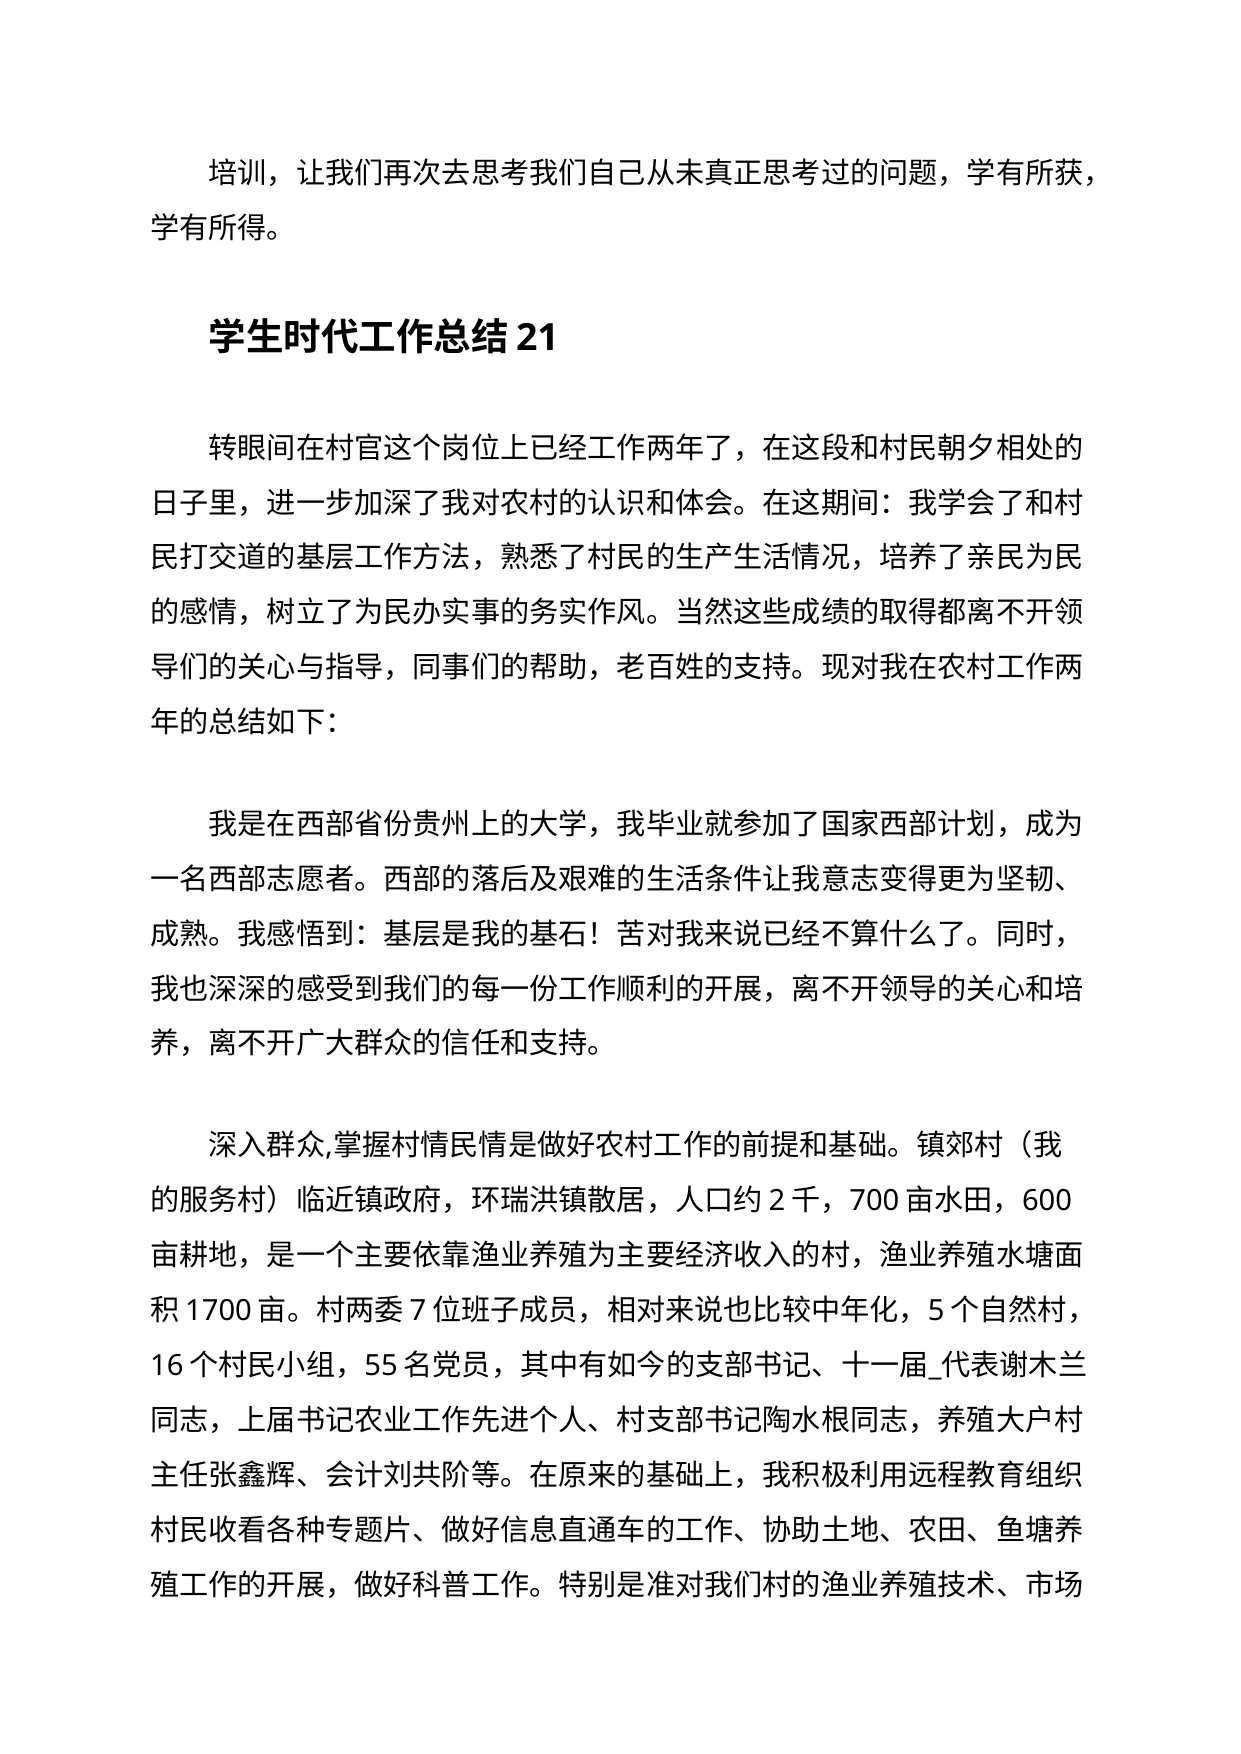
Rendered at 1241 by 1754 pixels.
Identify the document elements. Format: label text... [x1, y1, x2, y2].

text 转眼间在村官这个岗位上已经工作两年了，在这段和村民朝夕相处的日子里，进一步加深了我对农村的认识和体会。在这期间：我学会了和村民打交道的基层工作方法，熟悉了村民的生产生活情况，培养了亲民为民的感情，树立了为民办实事的务实作风。当然这些成绩的取得都离不开领导们的关心与指导，同事们的帮助，老百姓的支持。现对我在农村工作两年的总结如下： [150, 424, 1090, 741]
text 培训，让我们再次去思考我们自己从未真正思考过的问题，学有所获，学有所得。 [150, 150, 1090, 247]
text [150, 1122, 1090, 1604]
text 我是在西部省份贵州上的大学，我毕业就参加了国家西部计划，成为一名西部志愿者。西部的落后及艰难的生活条件让我意志变得更为坚韧、成熟。我感悟到：基层是我的基石！苦对我来说已经不算什么了。同时，我也深深的感受到我们的每一份工作顺利的开展，离不开领导的关心和培养，离不开广大群众的信任和支持。 [150, 801, 1090, 1062]
text 学生时代工作总结21 [150, 307, 1090, 361]
